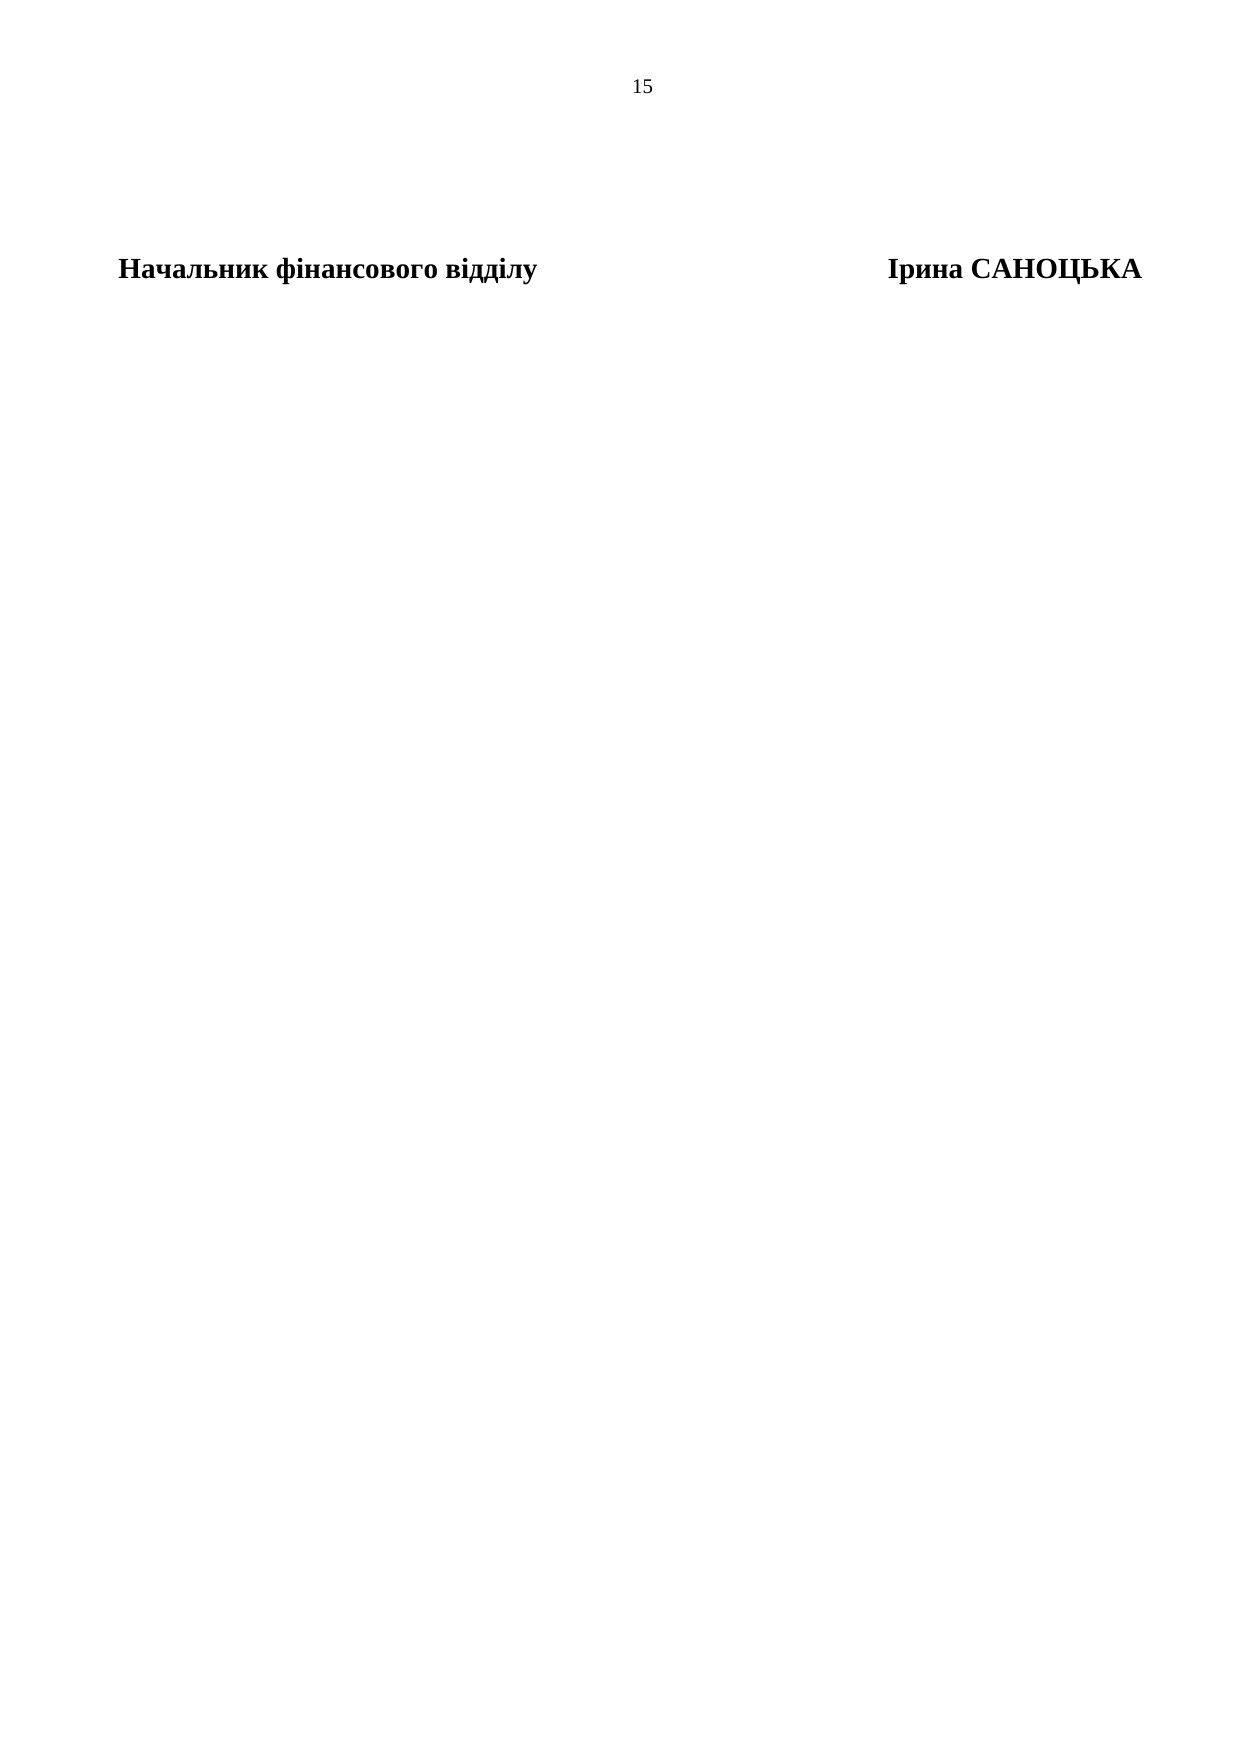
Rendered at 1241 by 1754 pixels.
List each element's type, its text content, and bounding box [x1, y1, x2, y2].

text Начальник фінансового відділу Ірина САНОЦЬКА [118, 251, 1167, 285]
